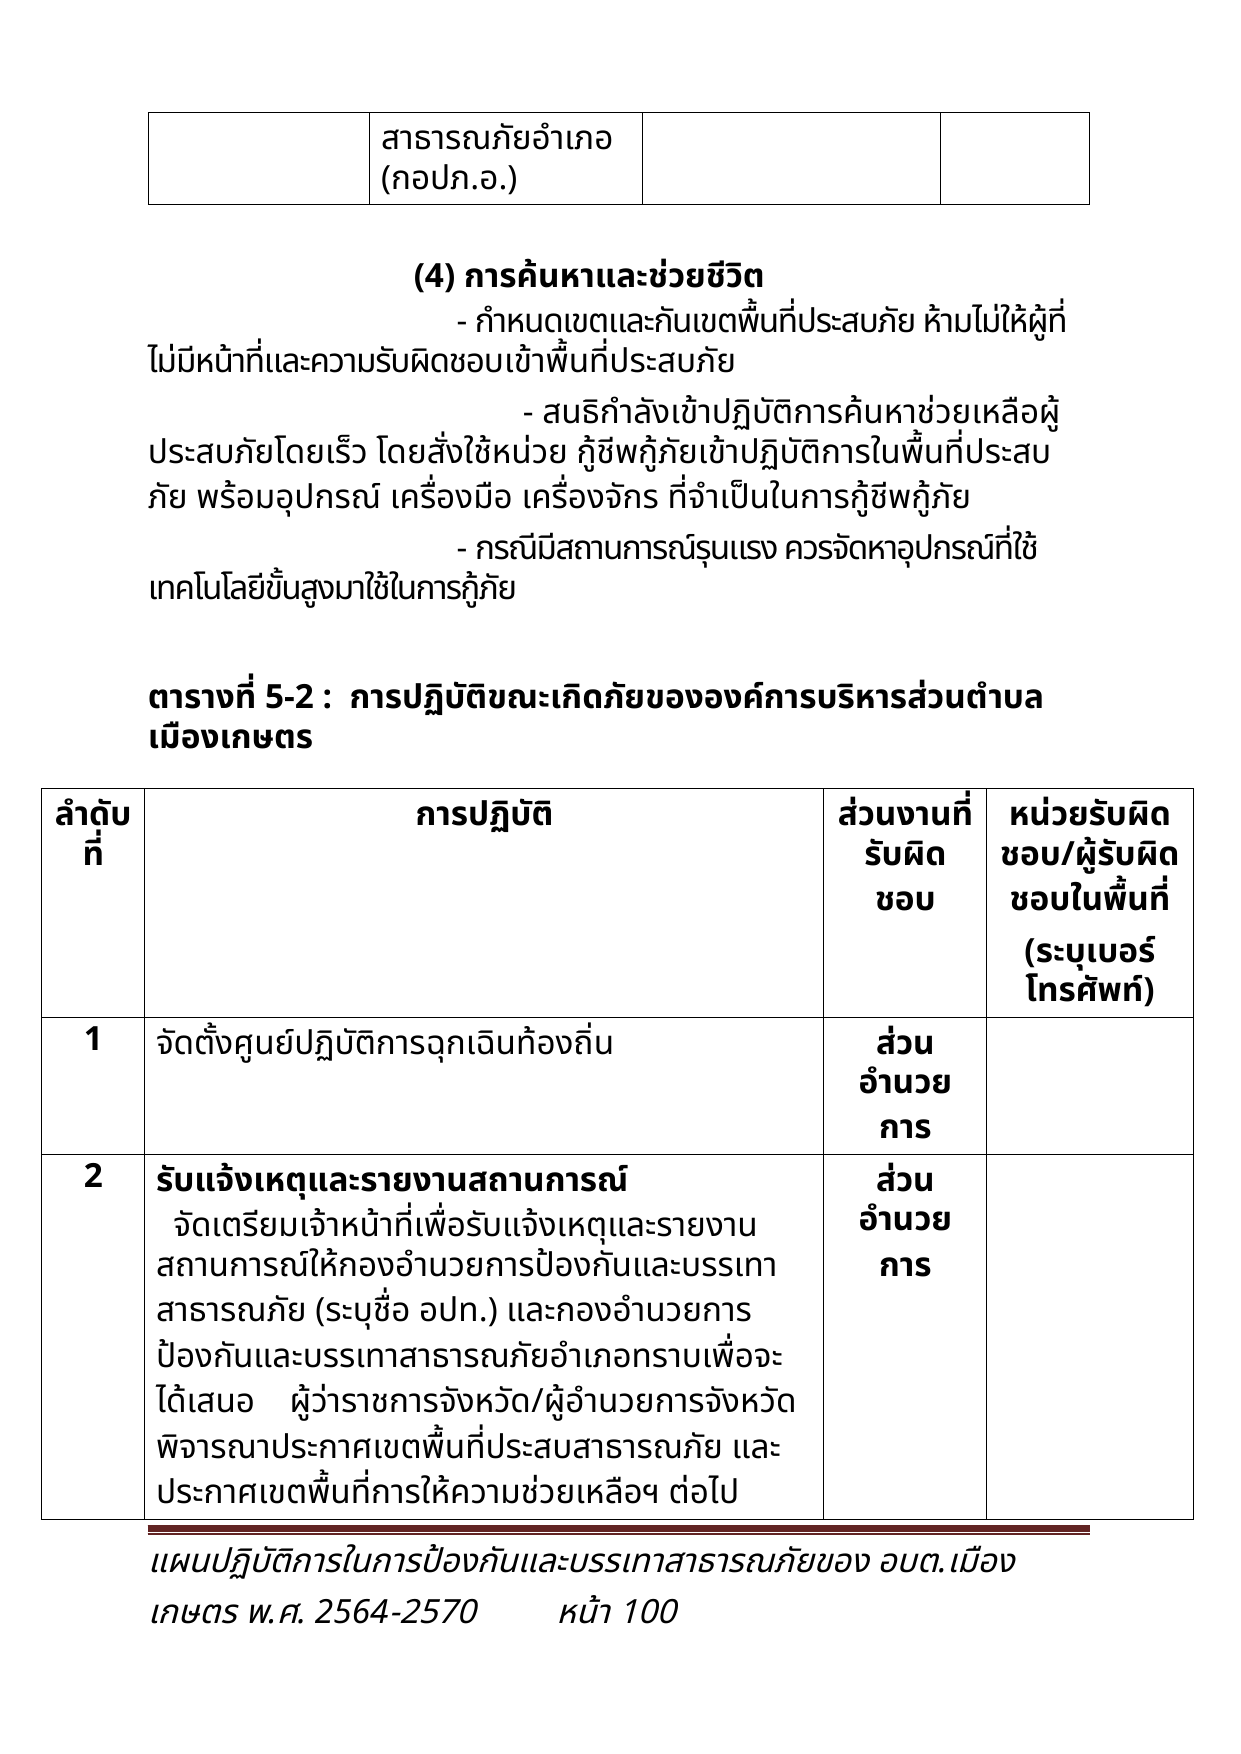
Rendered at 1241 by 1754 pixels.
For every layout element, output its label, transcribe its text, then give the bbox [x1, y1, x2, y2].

table_cell [987, 1155, 1193, 1518]
table_header การปฏิบัติ [145, 789, 823, 1017]
table_header ลำดับที่ [42, 789, 144, 1017]
table_cell 2 [42, 1155, 144, 1518]
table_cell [145, 1155, 823, 1518]
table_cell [941, 113, 1089, 204]
table_cell จัดตั้งศูนย์ปฏิบัติการฉุกเฉินท้องถิ่น [145, 1018, 823, 1154]
text - สนธิกำลังเข้าปฏิบัติการค้นหาช่วยเหลือผู้ประสบภัยโดยเร็ว โดยสั่งใช้หน่วย กู้ชีพกู้ภัยเข้าปฏิบัติการในพื้นที่ประสบภัย พร้อมอุปกรณ์ เครื่องมือ เครื่องจักร ที่จำเป็นในการกู้ชีพกู้ภัย [148, 387, 1090, 523]
table_header หน่วยรับผิดชอบ/ผู้รับผิดชอบในพื้นที่ (ระบุเบอร์โทรศัพท์) [987, 789, 1193, 1017]
text ตารางที่ 5-2 : การปฏิบัติขณะเกิดภัยขององค์การบริหารส่วนตำบลเมืองเกษตร [148, 672, 1090, 763]
table_cell 1 [42, 1018, 144, 1154]
table_cell [987, 1018, 1193, 1154]
table_header ส่วนงานที่รับผิดชอบ [824, 789, 986, 1017]
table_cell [643, 113, 940, 204]
text (4) การค้นหาและช่วยชีวิต [148, 251, 1090, 296]
table_cell ส่วนอำนวยการ [824, 1018, 986, 1154]
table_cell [370, 113, 642, 204]
table_cell ส่วนอำนวยการ [824, 1155, 986, 1518]
text - กรณีมีสถานการณ์รุนแรง ควรจัดหาอุปกรณ์ที่ใช้เทคโนโลยีขั้นสูงมาใช้ในการกู้ภัย [148, 523, 1090, 614]
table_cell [149, 113, 369, 204]
text - กำหนดเขตและกันเขตพื้นที่ประสบภัย ห้ามไม่ให้ผู้ที่ไม่มีหน้าที่และความรับผิดชอบเข้าพื้นที่ประสบภัย [148, 296, 1090, 387]
